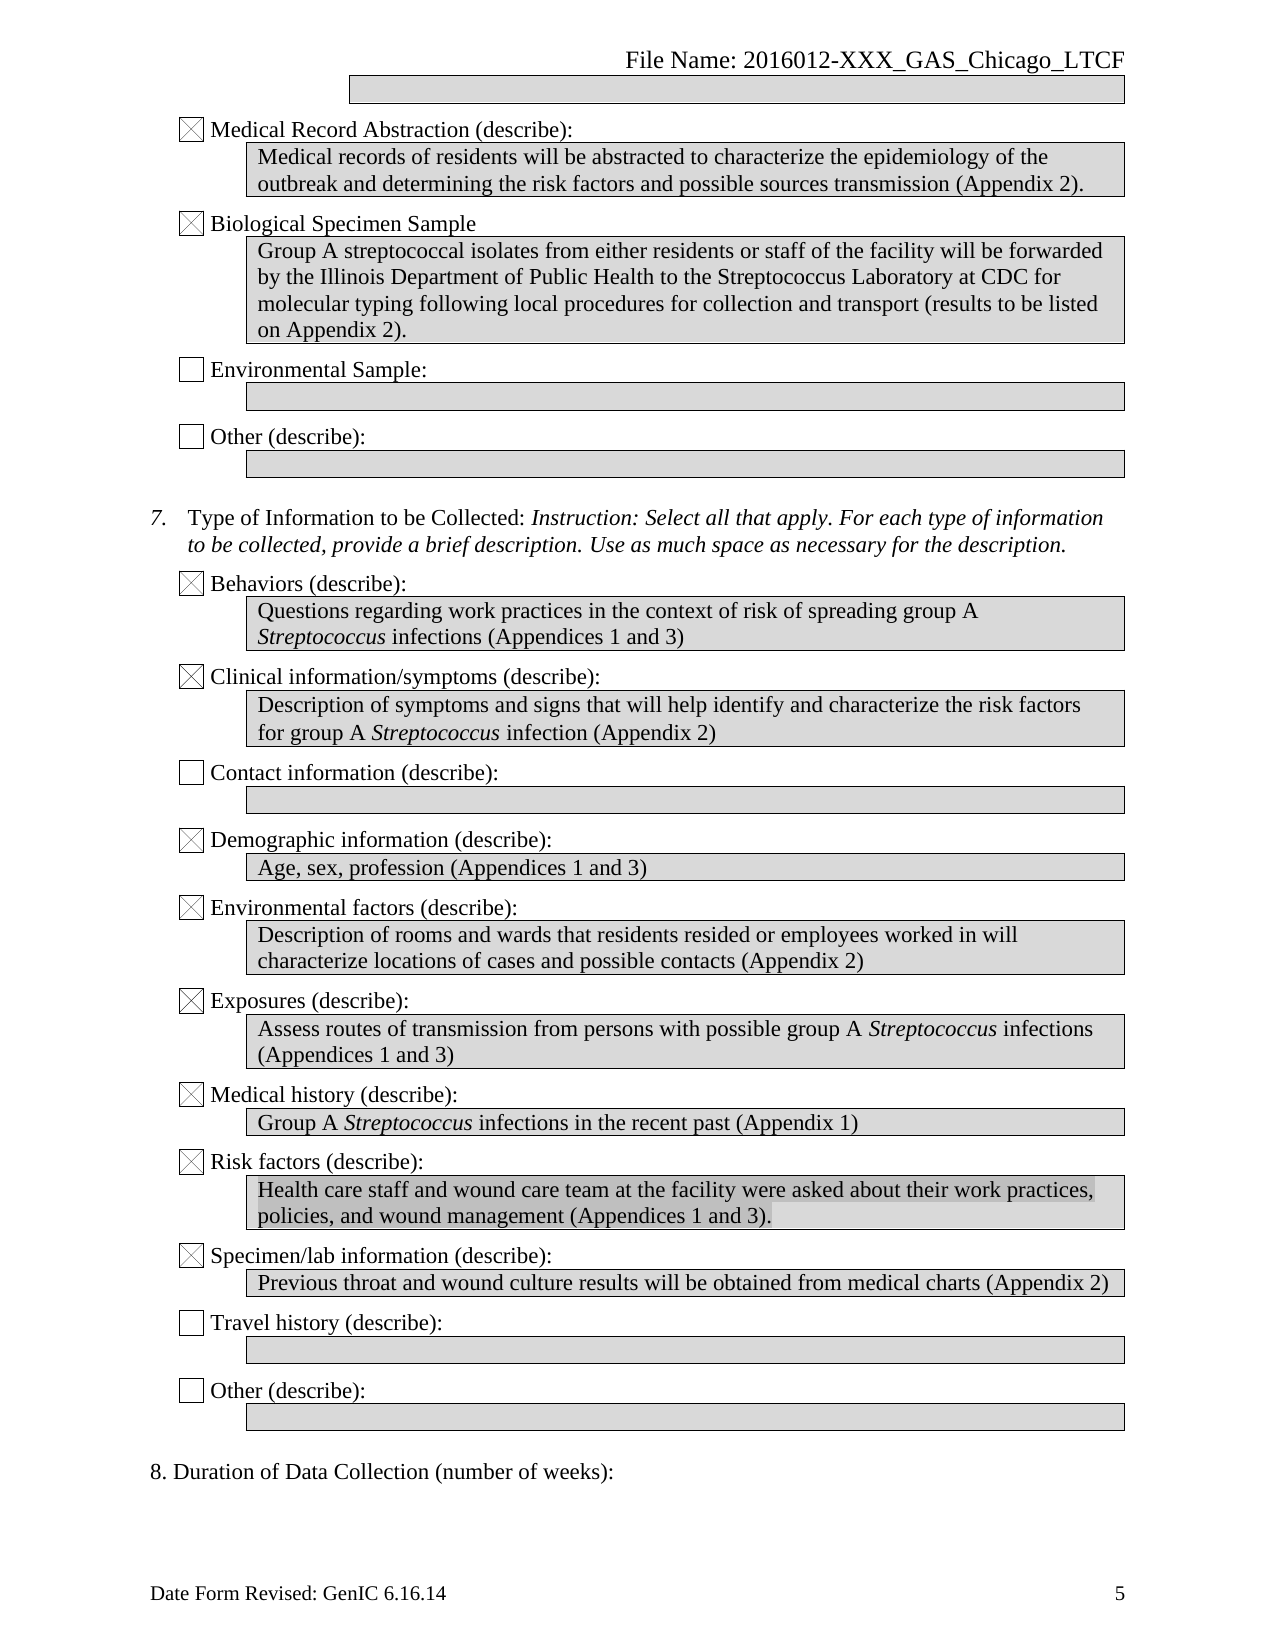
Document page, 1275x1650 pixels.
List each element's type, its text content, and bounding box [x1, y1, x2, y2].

table_header [247, 451, 1124, 477]
table_header [247, 1404, 1124, 1430]
text Medical history (describe): [178, 1081, 1125, 1107]
table_header [247, 1337, 1124, 1363]
text Biological Specimen Sample [178, 209, 1125, 236]
list Type of Information to be Collected: Instruction: Select all that apply. For each type of information to be collected, provide a brief description. Use as much space as necessary for the description. [150, 504, 1125, 557]
table_header [247, 787, 1124, 813]
text Behaviors (describe): [178, 569, 1125, 596]
table_header Group A Streptococcus infections in the recent past (Appendix 1) [247, 1109, 1124, 1135]
table_header Group A streptococcal isolates from either residents or staff of the facility will be forwarded by the Illinois Department of Public Health to the Streptococcus Laboratory at CDC for molecular typing following local procedures for collection and transport (results to be listed on Appendix 2). [247, 237, 1124, 342]
table_header Medical records of residents will be abstracted to characterize the epidemiology of the outbreak and determining the risk factors and possible sources transmission (Appendix 2). [247, 143, 1124, 196]
text Clinical information/symptoms (describe): [178, 663, 1125, 689]
text Exposures (describe): [178, 987, 1125, 1014]
table_header [247, 383, 1124, 410]
table_header Assess routes of transmission from persons with possible group A Streptococcus infections (Appendices 1 and 3) [247, 1015, 1124, 1068]
table_header Description of symptoms and signs that will help identify and characterize the risk factors for group A Streptococcus infection (Appendix 2) [247, 691, 1124, 746]
text Environmental factors (describe): [204, 894, 1125, 920]
table_header Previous throat and wound culture results will be obtained from medical charts (Appendix 2) [247, 1270, 1124, 1296]
table_header Description of rooms and wards that residents resided or employees worked in will characterize locations of cases and possible contacts (Appendix 2) [247, 921, 1124, 974]
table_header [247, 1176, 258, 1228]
text Other (describe): [178, 1377, 1125, 1403]
text Demographic information (describe): [204, 827, 1125, 853]
text Contact information (describe): [178, 759, 1125, 786]
text Risk factors (describe): [178, 1148, 1125, 1175]
text Medical Record Abstraction (describe): [204, 116, 1125, 142]
text Travel history (describe): [178, 1309, 1125, 1336]
table_header [350, 76, 1124, 102]
text Specimen/lab information (describe): [178, 1242, 1125, 1268]
text Other (describe): [178, 423, 1125, 449]
table_header Health care staff and wound care team at the facility were asked about their work practices, policies, and wound management (Appendices 1 and 3). [772, 1176, 1124, 1228]
text 8. Duration of Data Collection (number of weeks): [150, 1458, 1125, 1484]
table_header Age, sex, profession (Appendices 1 and 3) [247, 854, 1124, 880]
text Environmental Sample: [178, 356, 1125, 382]
table_header Questions regarding work practices in the context of risk of spreading group A Streptococcus infections (Appendices 1 and 3) [247, 597, 1124, 650]
